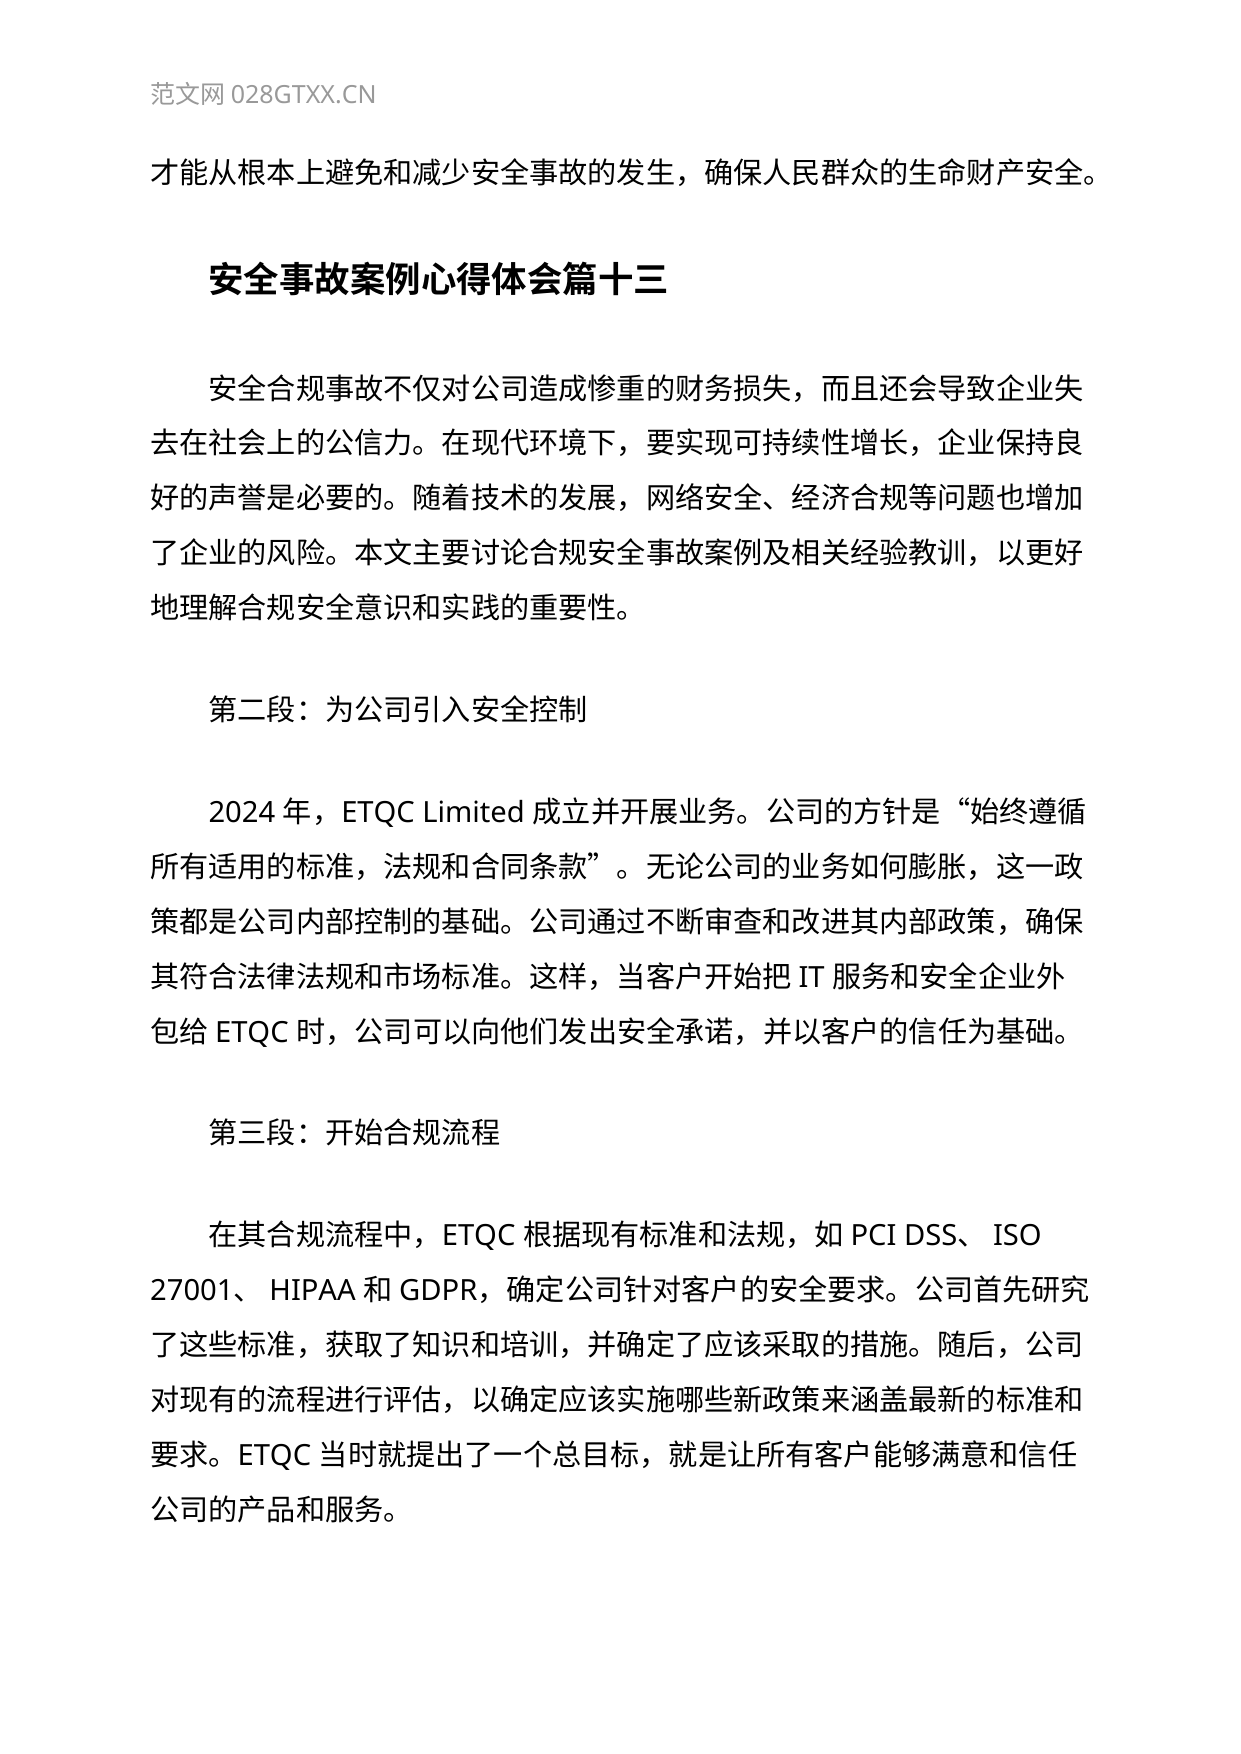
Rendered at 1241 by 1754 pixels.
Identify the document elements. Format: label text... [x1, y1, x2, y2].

text 安全事故案例心得体会篇十三 [150, 252, 1090, 303]
text 在其合规流程中，ETQC 根据现有标准和法规，如 PCI DSS、 ISO 27001、 HIPAA 和 GDPR，确定公司针对客户的安全要求。公司首先研究了这些标准，获取了知识和培训，并确定了应该采取的措施。随后，公司对现有的流程进行评估，以确定应该实施哪些新政策来涵盖最新的标准和要求。ETQC 当时就提出了一个总目标，就是让所有客户能够满意和信任公司的产品和服务。 [150, 1212, 1090, 1529]
text 安全合规事故不仅对公司造成惨重的财务损失，而且还会导致企业失去在社会上的公信力。在现代环境下，要实现可持续性增长，企业保持良好的声誉是必要的。随着技术的发展，网络安全、经济合规等问题也增加了企业的风险。本文主要讨论合规安全事故案例及相关经验教训，以更好地理解合规安全意识和实践的重要性。 [150, 365, 1090, 627]
text 第二段：为公司引入安全控制 [150, 687, 1090, 729]
text 第三段：开始合规流程 [150, 1110, 1090, 1152]
text 2024 年，ETQC Limited 成立并开展业务。公司的方针是“始终遵循所有适用的标准，法规和合同条款”。无论公司的业务如何膨胀，这一政策都是公司内部控制的基础。公司通过不断审查和改进其内部政策，确保其符合法律法规和市场标准。这样，当客户开始把 IT 服务和安全企业外包给 ETQC 时，公司可以向他们发出安全承诺，并以客户的信任为基础。 [150, 788, 1090, 1051]
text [150, 150, 1090, 192]
